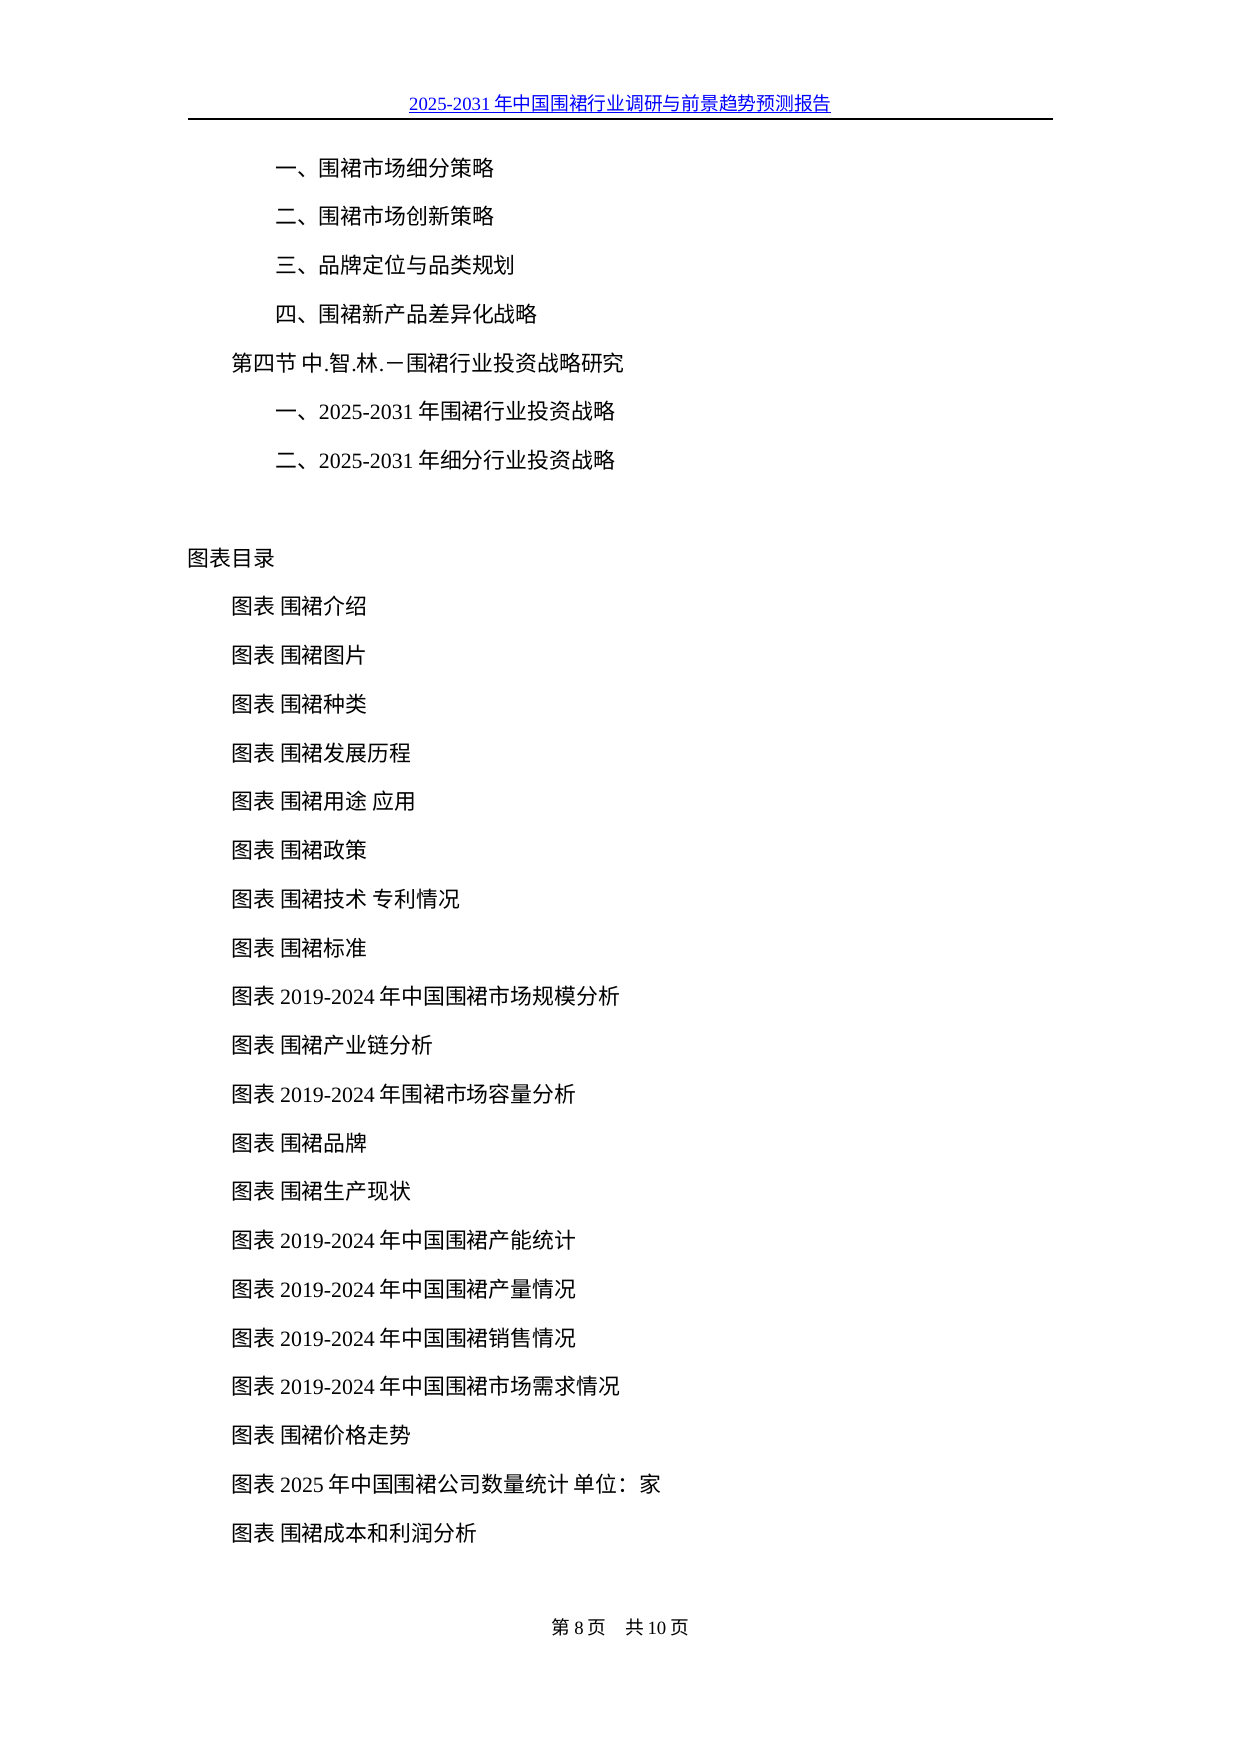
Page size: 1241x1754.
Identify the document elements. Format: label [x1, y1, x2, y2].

text [187, 150, 1053, 1548]
